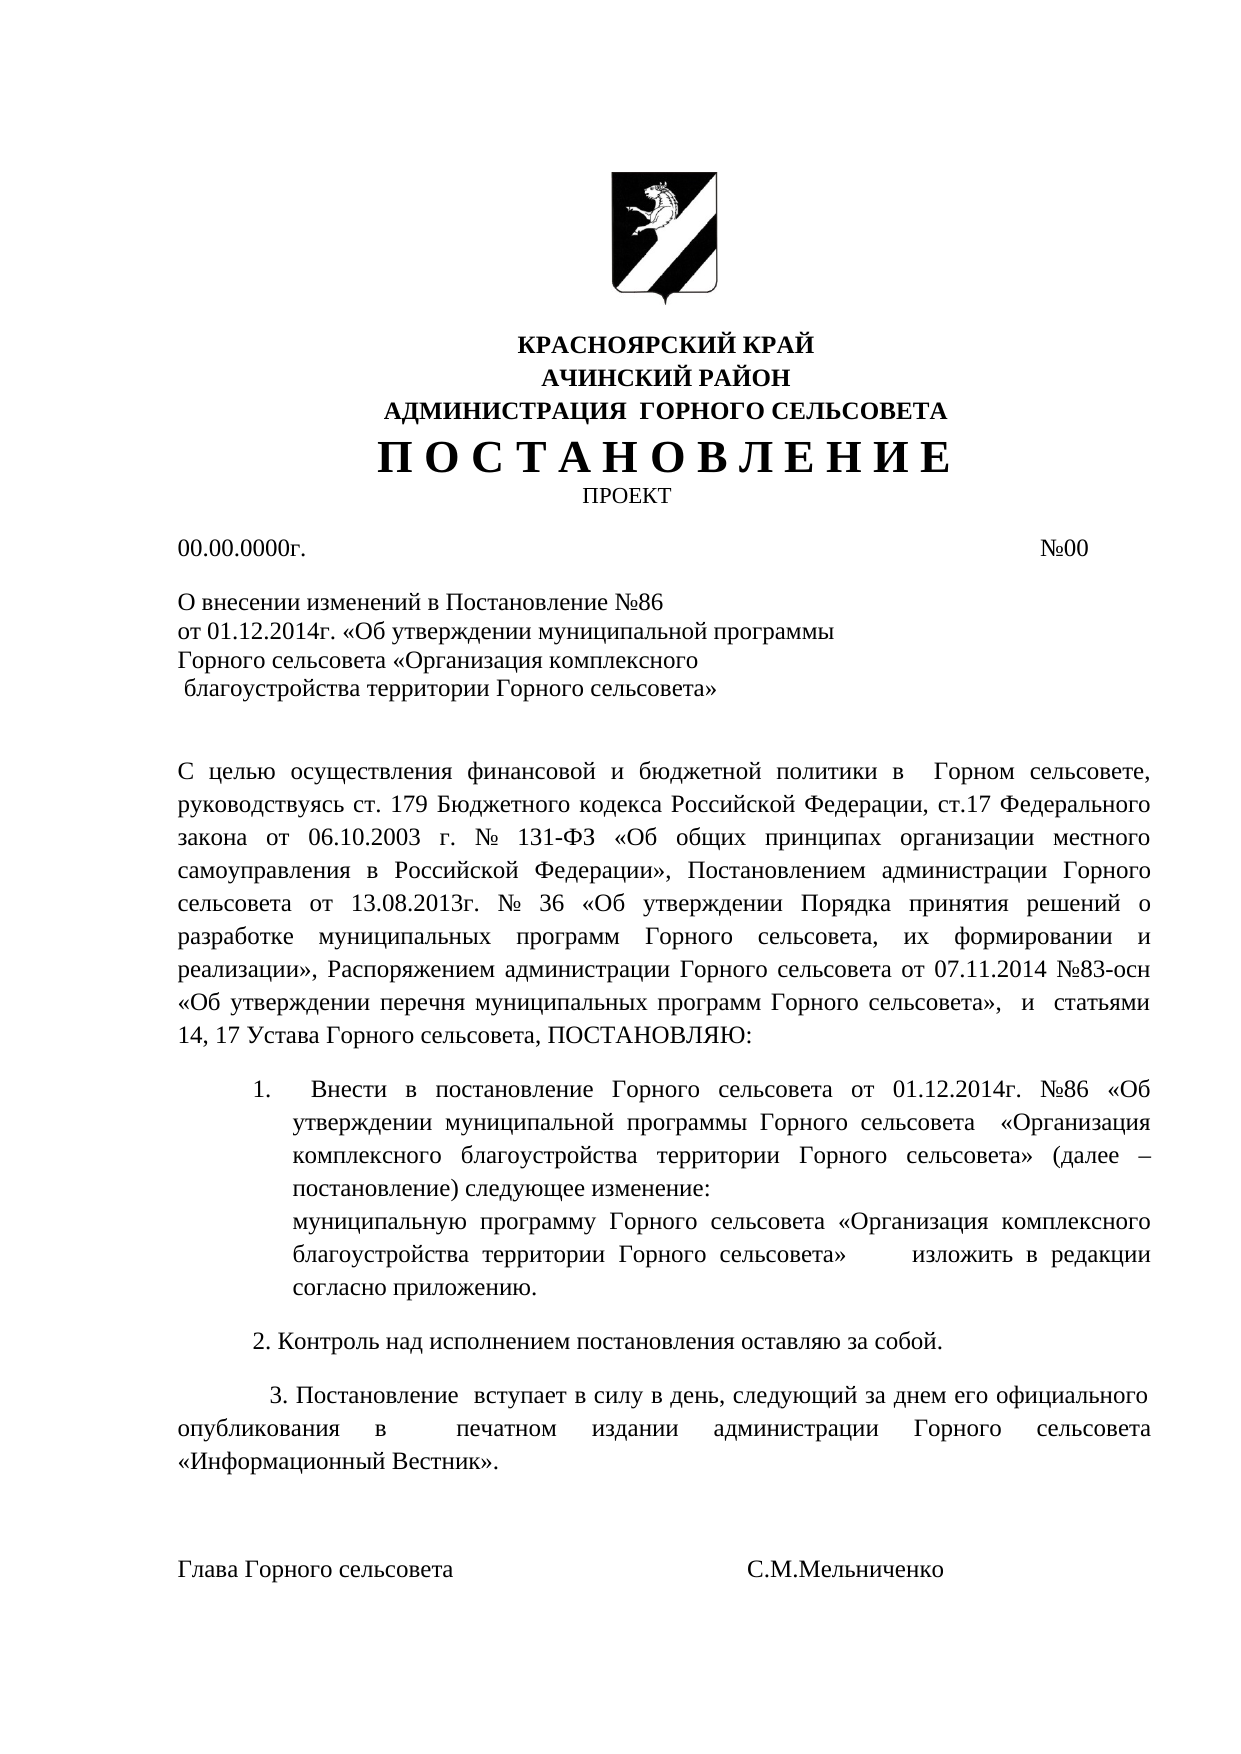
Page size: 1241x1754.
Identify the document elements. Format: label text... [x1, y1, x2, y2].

picture [610, 172, 718, 306]
subtitle П О С Т А Н О В Л Е Н И Е [177, 429, 1152, 482]
text АЧИНСКИЙ РАЙОН [177, 363, 1154, 392]
list Внести в постановление Горного сельсовета от 01.12.2014г. №86 «Об утверждении муниципальной программы Горного сельсовета «Организация комплексного благоустройства территории Горного сельсовета» (далее – постановление) следующее изменение: [252, 1074, 1152, 1202]
text АДМИНИСТРАЦИЯ ГОРНОГО СЕЛЬСОВЕТА [177, 396, 1154, 425]
text 00.00.0000г. №00 [177, 533, 1152, 562]
list муниципальную программу Горного сельсовета «Организация комплексного благоустройства территории Горного сельсовета» изложить в редакции согласно приложению. [292, 1206, 1152, 1301]
text Глава Горного сельсовета С.М.Мельниченко [177, 1554, 1152, 1582]
text ПРОЕКТ [177, 482, 1152, 508]
text 3. Постановление вступает в силу в день, следующий за днем его официального опубликования в печатном издании администрации Горного сельсовета «Информационный Вестник». [177, 1380, 1152, 1475]
text КРАСНОЯРСКИЙ КРАЙ [177, 330, 1154, 359]
text О внесении изменений в Постановление №86 [177, 587, 1152, 616]
text 2. Контроль над исполнением постановления оставляю за собой. [177, 1326, 1152, 1355]
text С целью осуществления финансовой и бюджетной политики в Горном сельсовете, руководствуясь ст. 179 Бюджетного кодекса Российской Федерации, ст.17 Федерального закона от 06.10.2003 г. № 131-ФЗ «Об общих принципах организации местного самоуправления в Российской Федерации», Постановлением администрации Горного сельсовета от 13.08.2013г. № 36 «Об утверждении Порядка принятия решений о разработке муниципальных программ Горного сельсовета, их формировании и реализации», Распоряжением администрации Горного сельсовета от 07.11.2014 №83-осн «Об утверждении перечня муниципальных программ Горного сельсовета», и статьями 14, 17 Устава Горного сельсовета, ПОСТАНОВЛЯЮ: [177, 756, 1152, 1049]
text от 01.12.2014г. «Об утверждении муниципальной программы [177, 616, 1152, 645]
text Горного сельсовета «Организация комплексного [177, 645, 1152, 673]
text благоустройства территории Горного сельсовета» [177, 673, 1152, 702]
